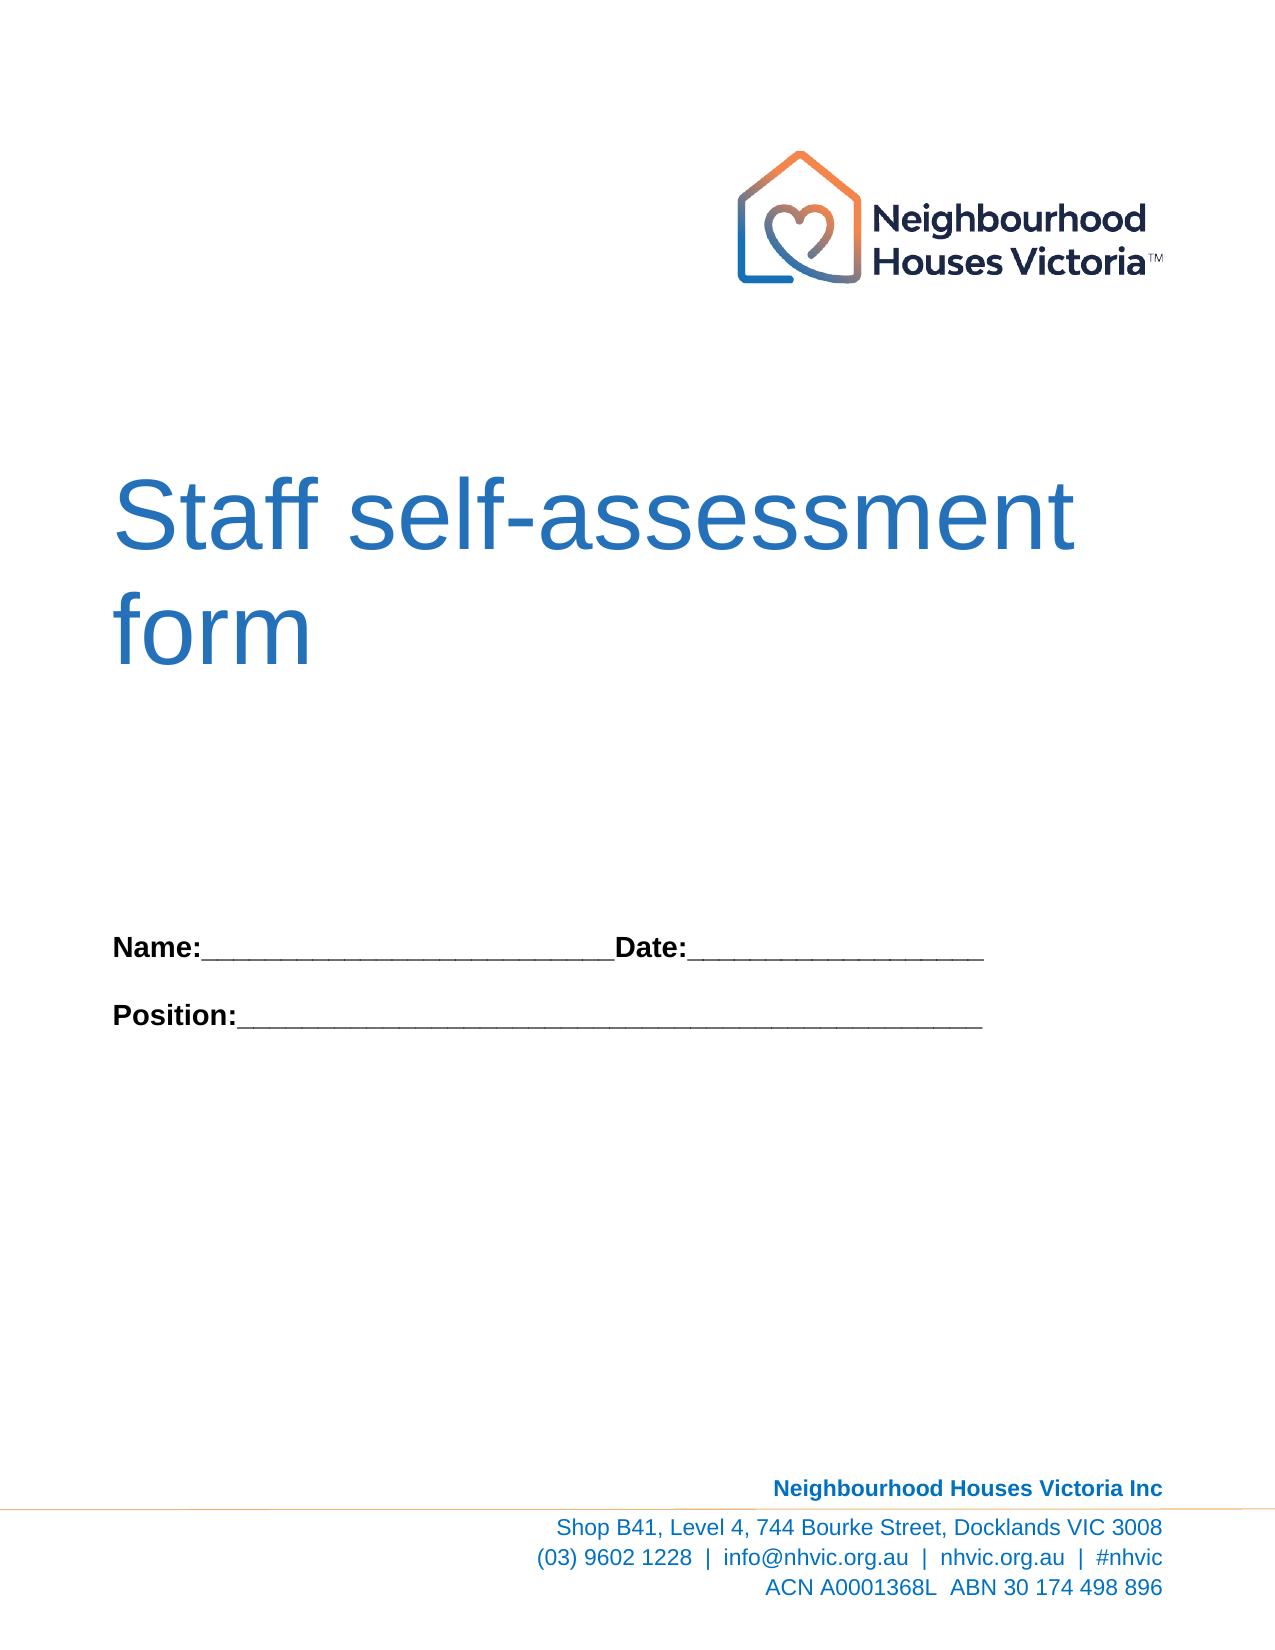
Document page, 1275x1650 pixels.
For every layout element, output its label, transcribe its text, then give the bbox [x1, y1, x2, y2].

text Name: Date: [112, 931, 1162, 964]
picture [737, 151, 1163, 284]
text Position: [112, 998, 1162, 1031]
